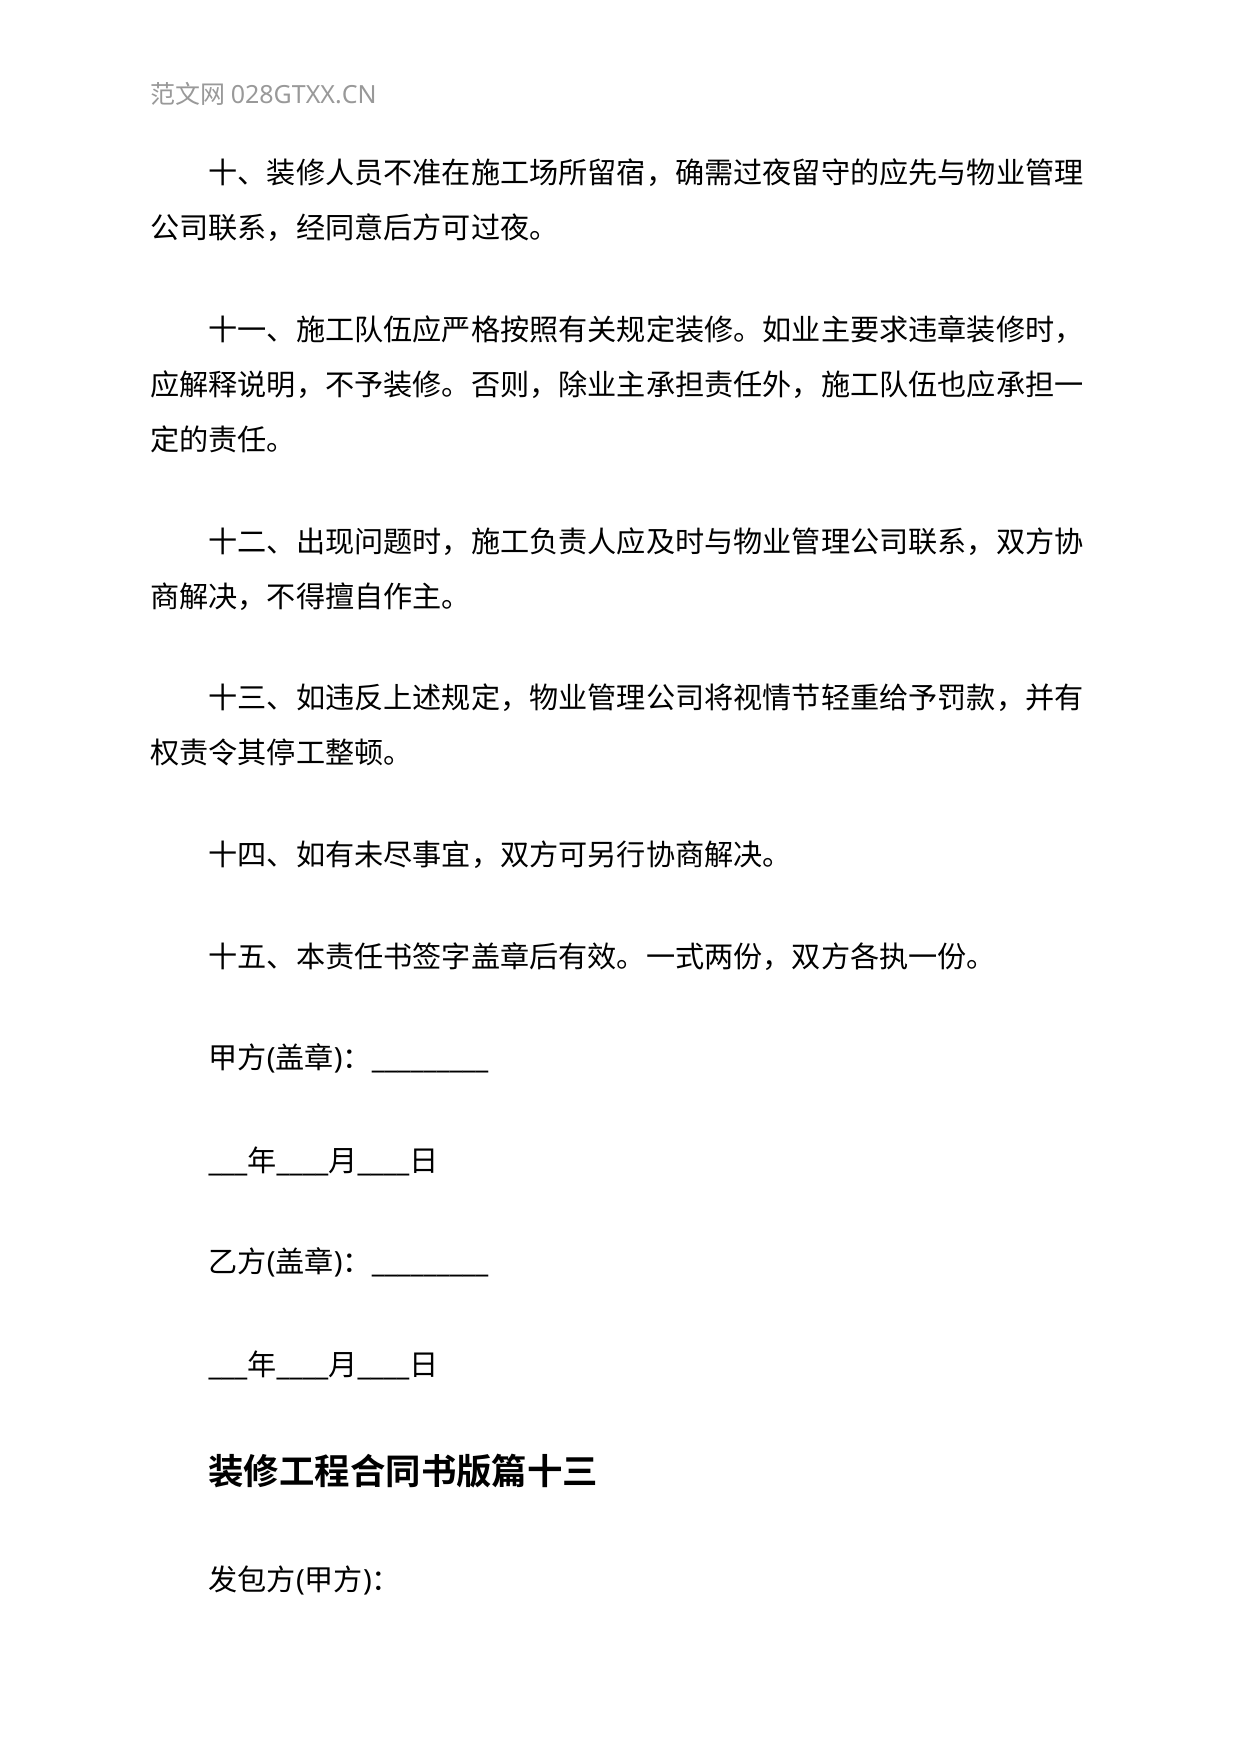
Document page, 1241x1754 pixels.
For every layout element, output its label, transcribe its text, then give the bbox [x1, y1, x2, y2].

text 装修工程合同书版篇十三 [150, 1443, 1090, 1494]
text 乙方(盖章)：_________ [150, 1239, 1090, 1281]
text ___年____月____日 [150, 1341, 1090, 1383]
text 十一、施工队伍应严格按照有关规定装修。如业主要求违章装修时，应解释说明，不予装修。否则，除业主承担责任外，施工队伍也应承担一定的责任。 [150, 307, 1090, 459]
text 十二、出现问题时，施工负责人应及时与物业管理公司联系，双方协商解决，不得擅自作主。 [150, 518, 1090, 615]
text 十五、本责任书签字盖章后有效。一式两份，双方各执一份。 [150, 933, 1090, 976]
text 甲方(盖章)：_________ [150, 1035, 1090, 1077]
text 发包方(甲方)： [150, 1556, 1090, 1599]
text ___年____月____日 [150, 1137, 1090, 1179]
text 十四、如有未尽事宜，双方可另行协商解决。 [150, 832, 1090, 874]
text 十三、如违反上述规定，物业管理公司将视情节轻重给予罚款，并有权责令其停工整顿。 [150, 675, 1090, 772]
text 十、装修人员不准在施工场所留宿，确需过夜留守的应先与物业管理公司联系，经同意后方可过夜。 [150, 150, 1090, 247]
